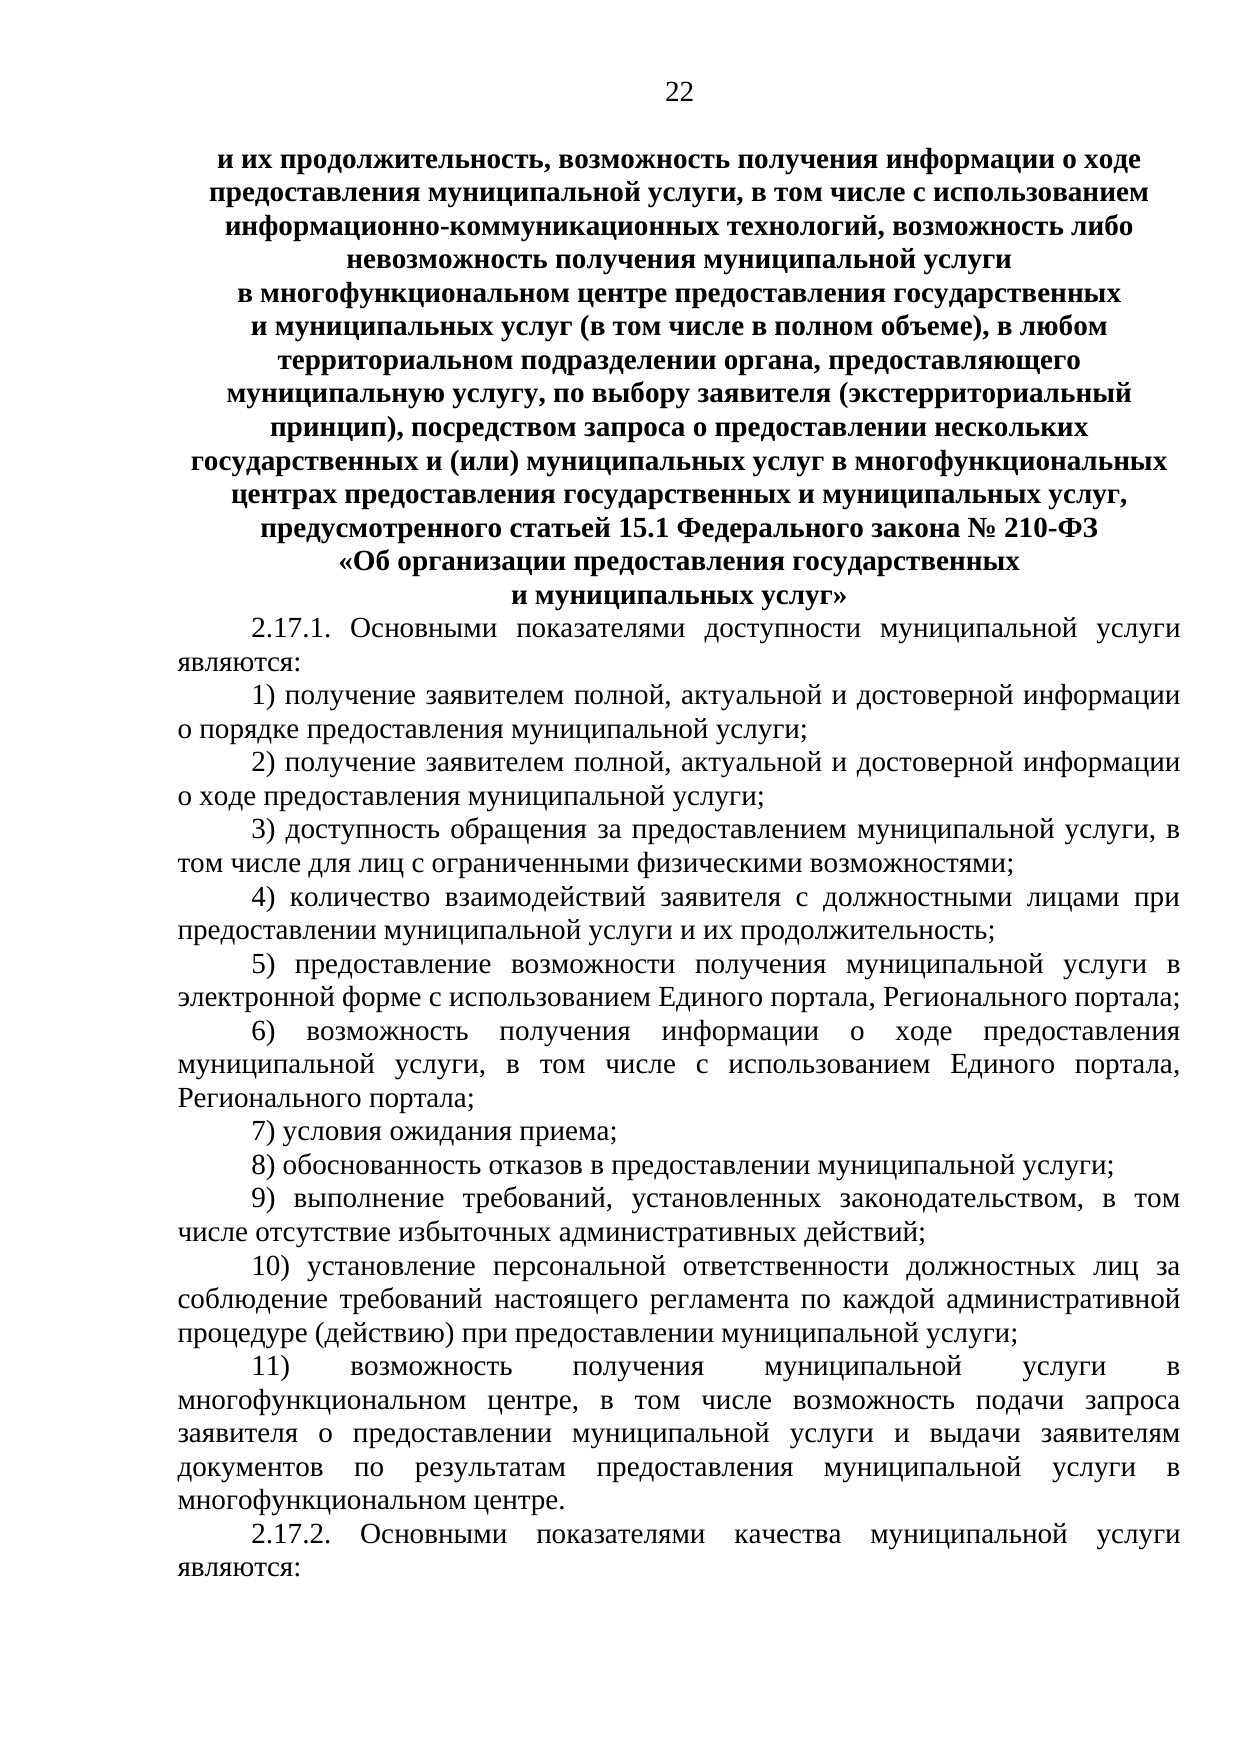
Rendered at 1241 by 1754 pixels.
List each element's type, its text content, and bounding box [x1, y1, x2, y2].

text «Об организации предоставления государственных [177, 543, 1181, 577]
text муниципальную услугу, по выбору заявителя (экстерриториальный [177, 376, 1181, 409]
text 2.17.2. Основными показателями качества муниципальной услуги являются: [177, 1516, 1181, 1583]
text принцип), посредством запроса о предоставлении нескольких [177, 409, 1181, 443]
text 11) возможность получения муниципальной услуги в многофункциональном центре, в том числе возможность подачи запроса заявителя о предоставлении муниципальной услуги и выдачи заявителям документов по результатам предоставления муниципальной услуги в многофункциональном центре. [177, 1348, 1181, 1516]
text территориальном подразделении органа, предоставляющего [177, 342, 1181, 376]
text 1) получение заявителем полной, актуальной и достоверной информации о порядке предоставления муниципальной услуги; [177, 677, 1181, 744]
text и муниципальных услуг» [177, 577, 1181, 610]
text 4) количество взаимодействий заявителя с должностными лицами при предоставлении муниципальной услуги и их продолжительность; [177, 879, 1181, 946]
text предусмотренного статьей 15.1 Федерального закона № 210-ФЗ [177, 510, 1181, 543]
text 7) условия ожидания приема; [177, 1113, 1181, 1147]
text государственных и (или) муниципальных услуг в многофункциональных центрах предоставления государственных и муниципальных услуг, [177, 443, 1181, 510]
text 8) обоснованность отказов в предоставлении муниципальной услуги; [177, 1147, 1181, 1181]
text 5) предоставление возможности получения муниципальной услуги в электронной форме с использованием Единого портала, Регионального портала; [177, 946, 1181, 1013]
text 6) возможность получения информации о ходе предоставления муниципальной услуги, в том числе с использованием Единого портала, Регионального портала; [177, 1013, 1181, 1113]
text 3) доступность обращения за предоставлением муниципальной услуги, в том числе для лиц с ограниченными физическими возможностями; [177, 812, 1181, 879]
text невозможность получения муниципальной услуги [177, 241, 1181, 275]
text и их продолжительность, возможность получения информации о ходе предоставления муниципальной услуги, в том числе с использованием [177, 141, 1181, 208]
text в многофункциональном центре предоставления государственных [177, 275, 1181, 308]
text 2.17.1. Основными показателями доступности муниципальной услуги являются: [177, 610, 1181, 677]
text информационно-коммуникационных технологий, возможность либо [177, 208, 1181, 241]
text и муниципальных услуг (в том числе в полном объеме), в любом [177, 308, 1181, 342]
text 2) получение заявителем полной, актуальной и достоверной информации о ходе предоставления муниципальной услуги; [177, 744, 1181, 812]
text 9) выполнение требований, установленных законодательством, в том числе отсутствие избыточных административных действий; [177, 1181, 1181, 1248]
text 10) установление персональной ответственности должностных лиц за соблюдение требований настоящего регламента по каждой административной процедуре (действию) при предоставлении муниципальной услуги; [177, 1248, 1181, 1348]
